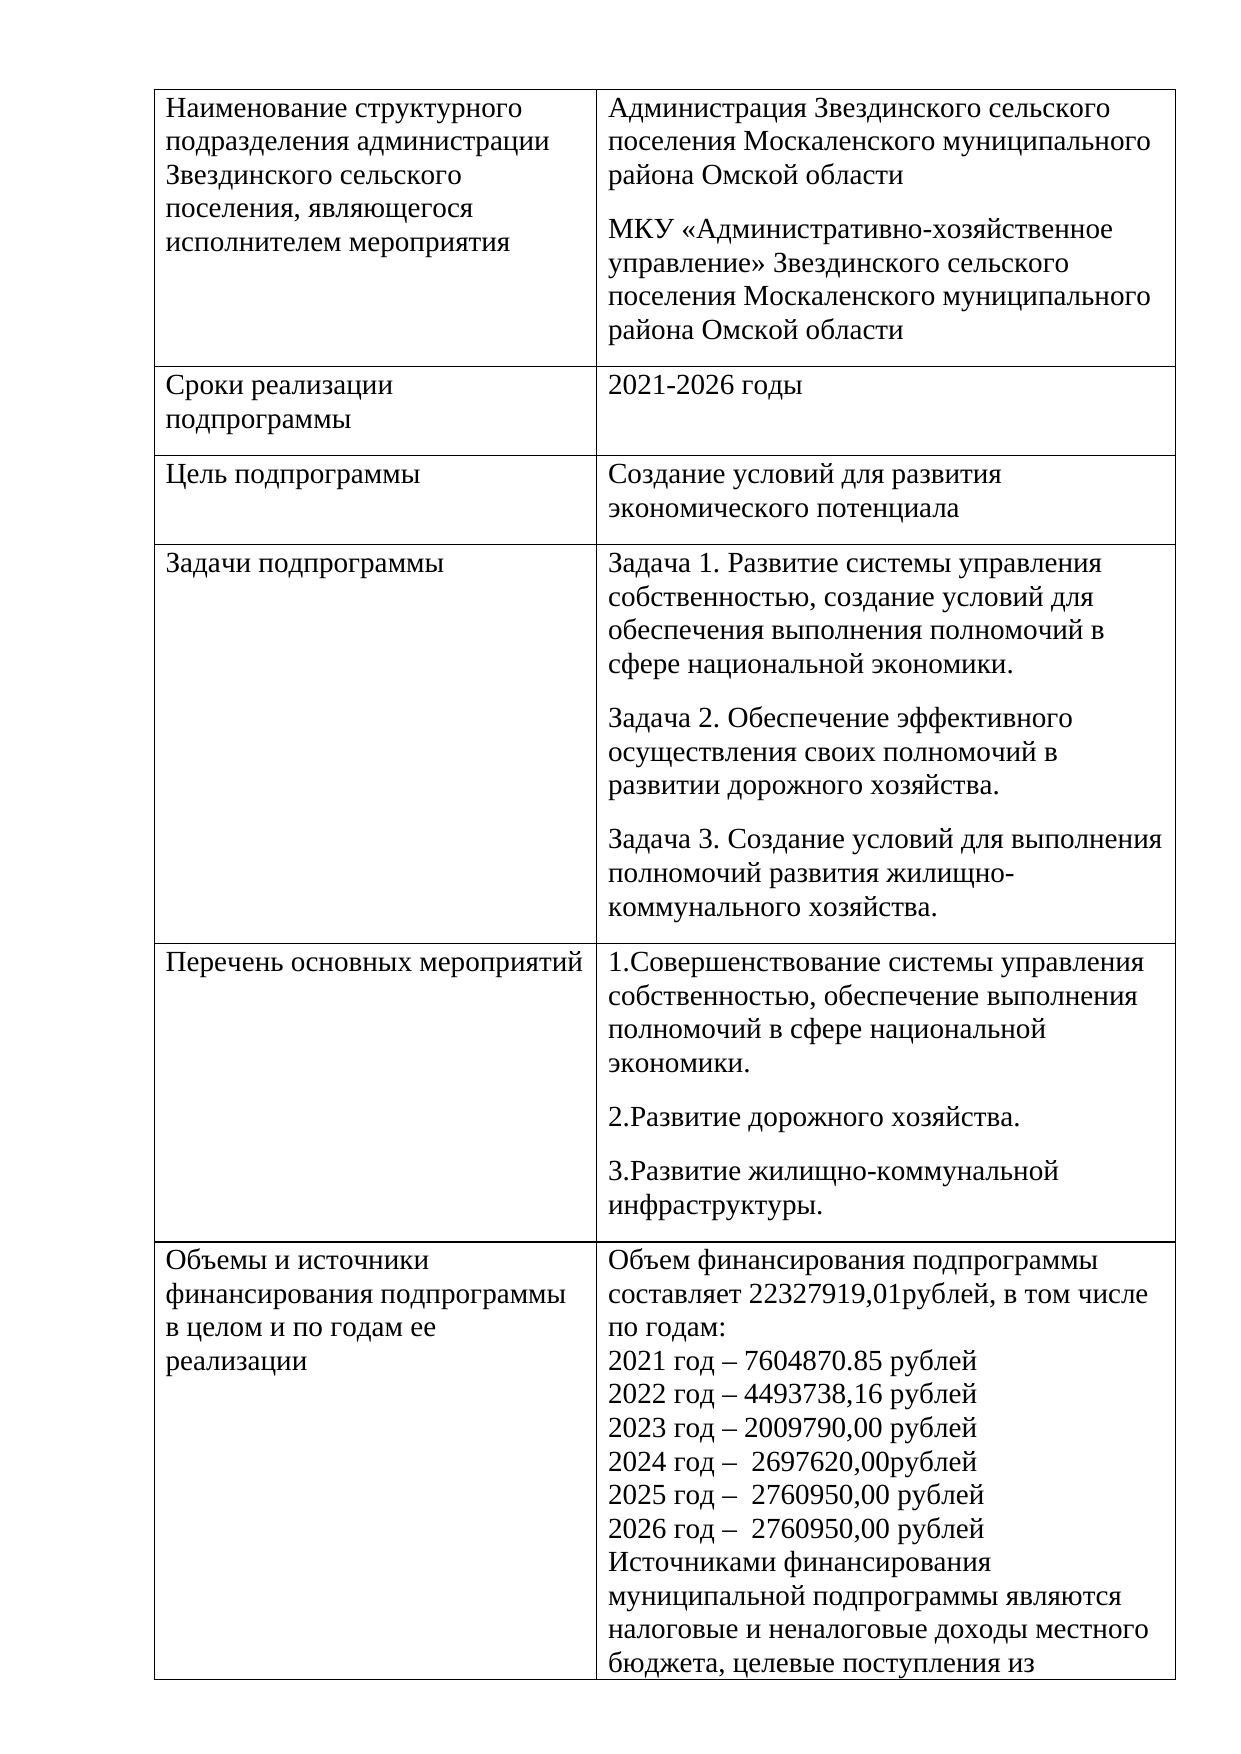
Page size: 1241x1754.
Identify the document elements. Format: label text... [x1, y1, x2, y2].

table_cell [597, 1243, 1175, 1678]
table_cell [155, 1243, 596, 1678]
table_cell Создание условий для развития экономического потенциала [597, 456, 1175, 544]
table_cell Цель подпрограммы [155, 456, 596, 544]
table_cell Сроки реализации подпрограммы [155, 367, 596, 455]
table_cell Администрация Звездинского сельского поселения Москаленского муниципального района Омской области МКУ «Административно-хозяйственное управление» Звездинского сельского поселения Москаленского муниципального района Омской области [597, 90, 1175, 366]
table_cell Задача 1. Развитие системы управления собственностью, создание условий для обеспечения выполнения полномочий в сфере национальной экономики. Задача 2. Обеспечение эффективного осуществления своих полномочий в развитии дорожного хозяйства. Задача 3. Создание условий для выполнения полномочий развития жилищно-коммунального хозяйства. [597, 545, 1175, 943]
table_cell 1.Совершенствование системы управления собственностью, обеспечение выполнения полномочий в сфере национальной экономики. 2.Развитие дорожного хозяйства. 3.Развитие жилищно-коммунальной инфраструктуры. [597, 944, 1175, 1241]
table_cell 2021-2026 годы [597, 367, 1175, 455]
table_cell Перечень основных мероприятий [155, 944, 596, 1241]
table_cell Задачи подпрограммы [155, 545, 596, 943]
table_cell Наименование структурного подразделения администрации Звездинского сельского поселения, являющегося исполнителем мероприятия [155, 90, 596, 366]
